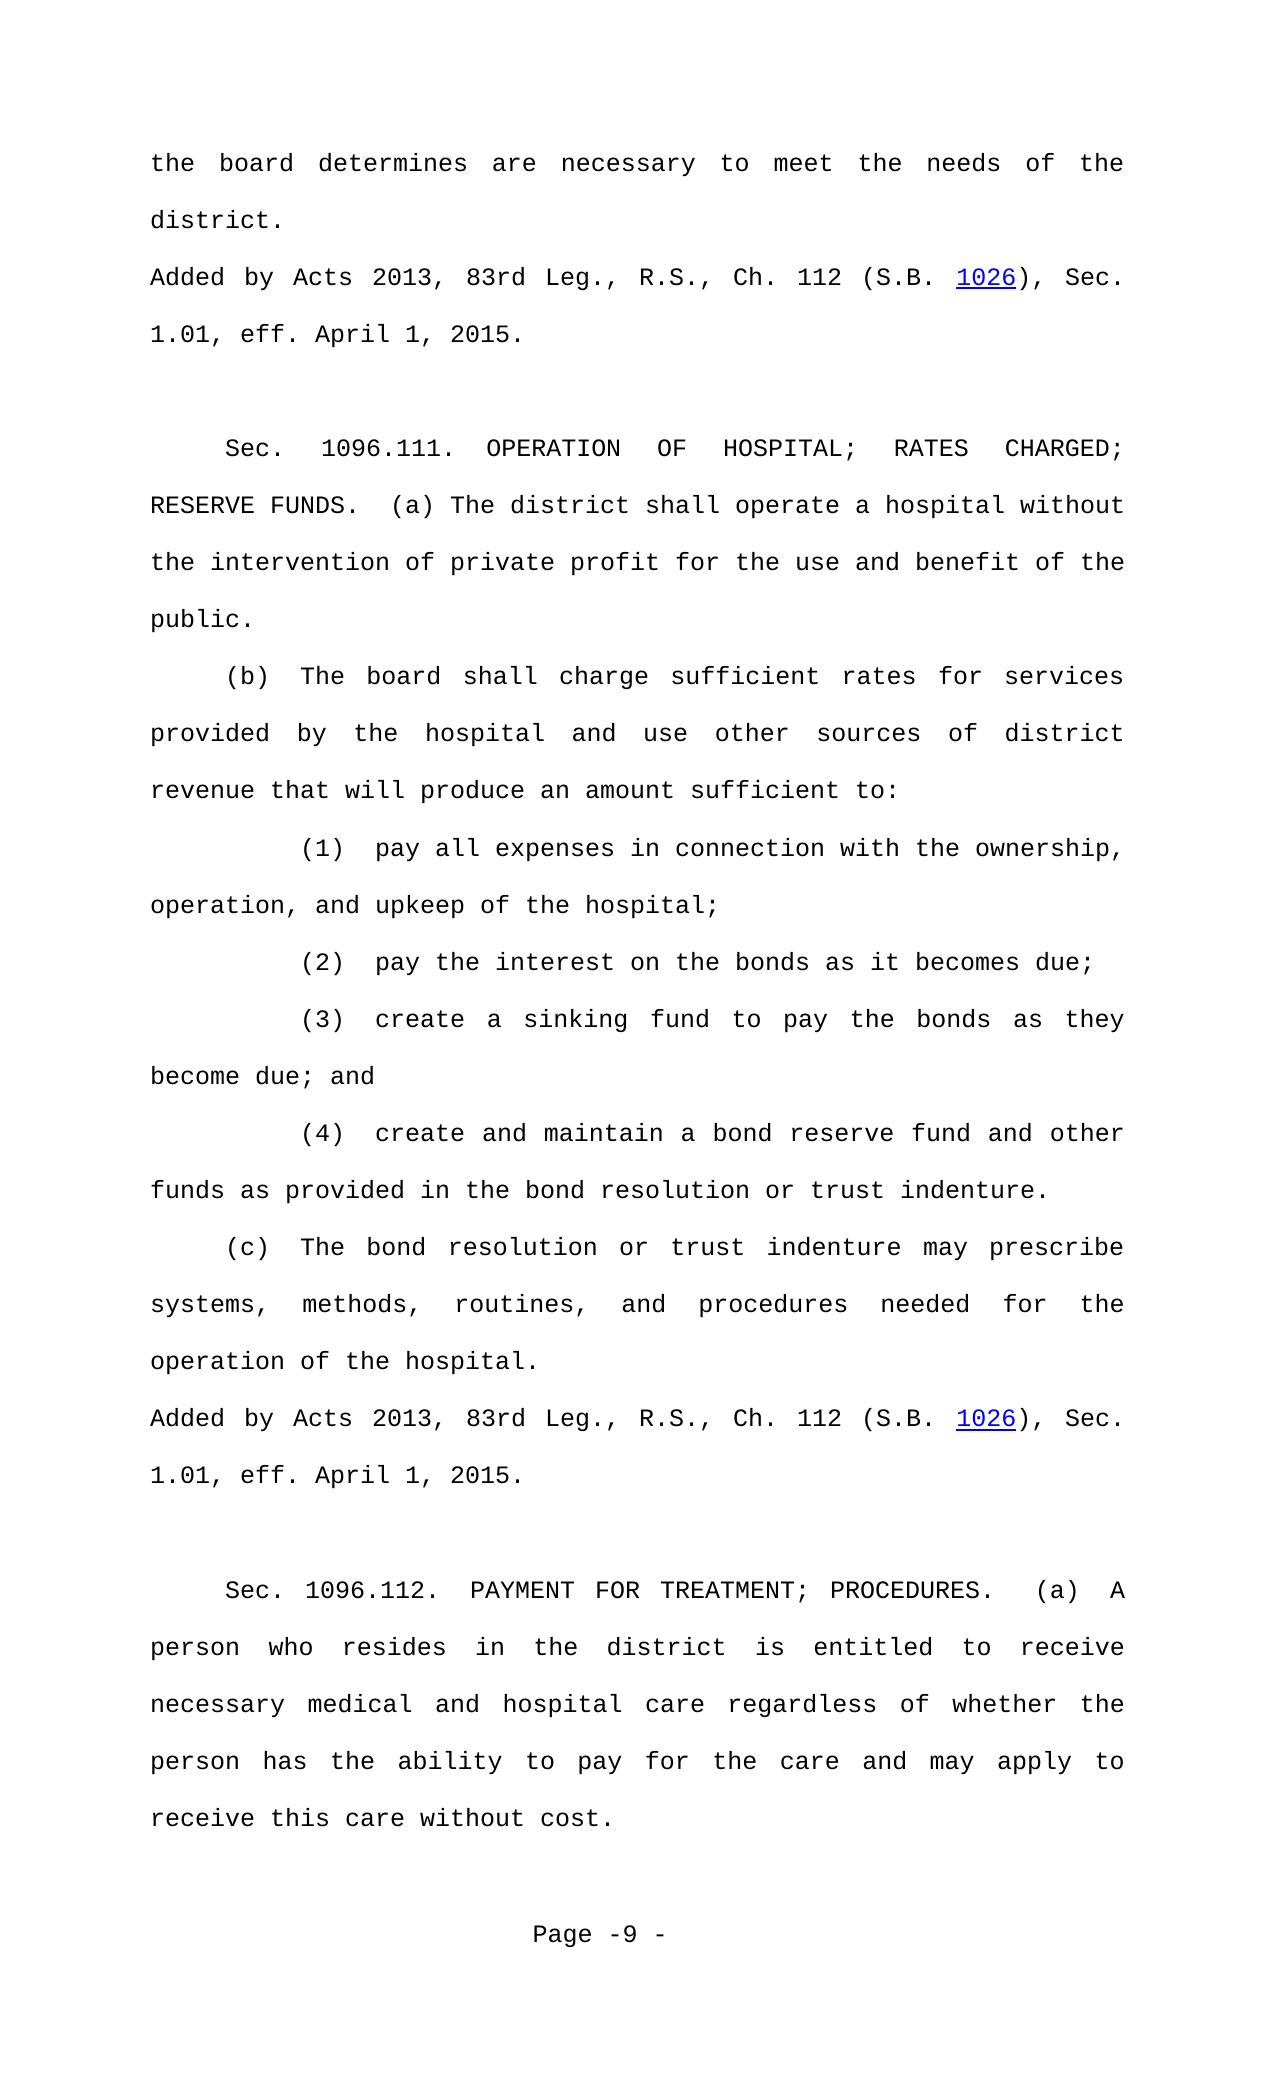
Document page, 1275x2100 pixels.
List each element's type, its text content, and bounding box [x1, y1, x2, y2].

text (4) create and maintain a bond reserve fund and other funds as provided in the bond resolution or trust indenture. [150, 1120, 1125, 1206]
text (c) The bond resolution or trust indenture may prescribe systems, methods, routines, and procedures needed for the operation of the hospital. [150, 1234, 1125, 1377]
text (b) The board shall charge sufficient rates for services provided by the hospital and use other sources of district revenue that will produce an amount sufficient to: [150, 664, 1125, 806]
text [150, 150, 1125, 236]
text (1) pay all expenses in connection with the ownership, operation, and upkeep of the hospital; [150, 835, 1125, 921]
text (2) pay the interest on the bonds as it becomes due; [150, 949, 1125, 978]
text Sec. 1096.111. OPERATION OF HOSPITAL; RATES CHARGED; RESERVE FUNDS. (a) The district shall operate a hospital without the intervention of private profit for the use and benefit of the public. [150, 435, 1125, 635]
text Sec. 1096.112. PAYMENT FOR TREATMENT; PROCEDURES. (a) A person who resides in the district is entitled to receive necessary medical and hospital care regardless of whether the person has the ability to pay for the care and may apply to receive this care without cost. [150, 1577, 1125, 1834]
text (3) create a sinking fund to pay the bonds as they become due; and [150, 1006, 1125, 1092]
text Added by Acts 2013, 83rd Leg., R.S., Ch. 112 (S.B. 1026), Sec. 1.01, eff. April 1, 2015. [150, 1406, 1125, 1491]
text Added by Acts 2013, 83rd Leg., R.S., Ch. 112 (S.B. 1026), Sec. 1.01, eff. April 1, 2015. [150, 264, 1125, 350]
